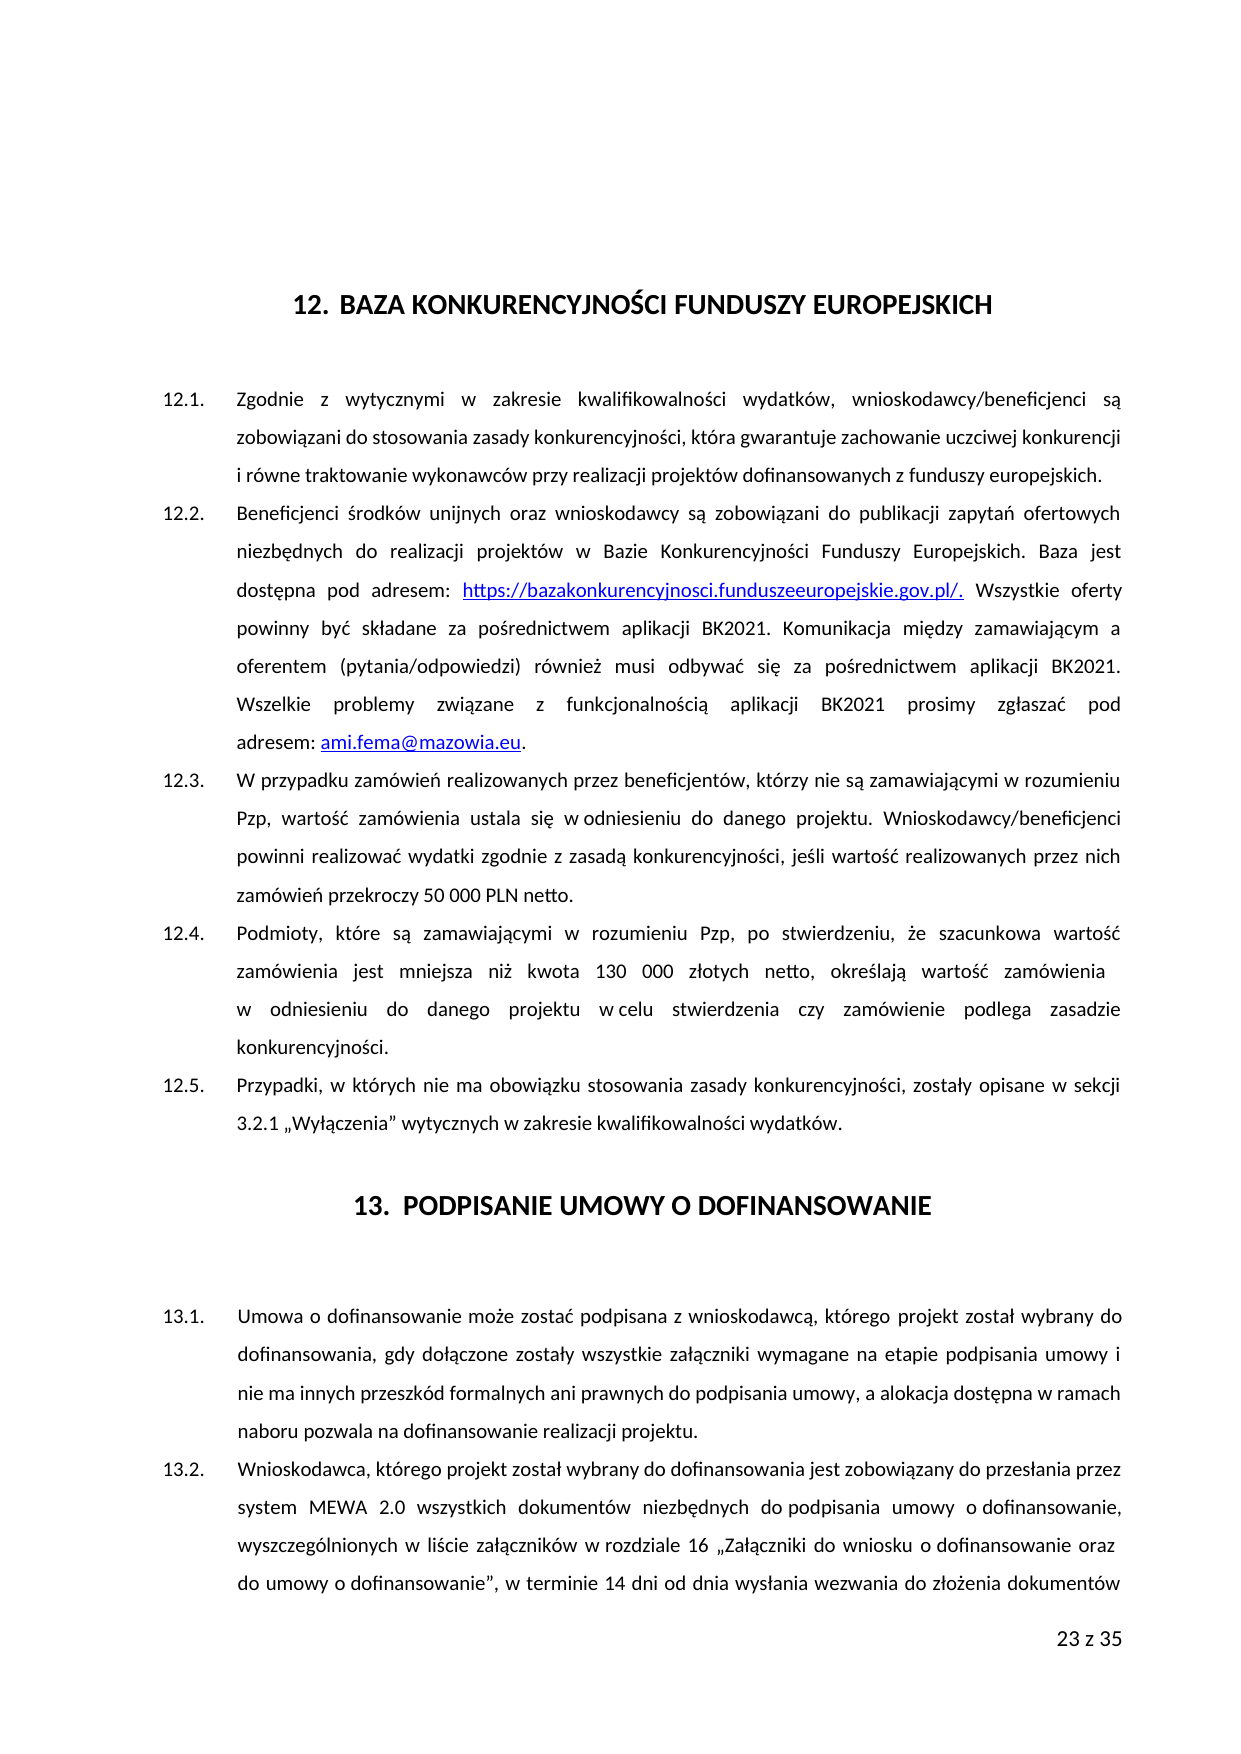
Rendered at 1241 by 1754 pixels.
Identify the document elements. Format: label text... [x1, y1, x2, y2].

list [162, 1456, 1122, 1596]
list Beneficjenci środków unijnych oraz wnioskodawcy są zobowiązani do publikacji zapytań ofertowych niezbędnych do realizacji projektów w Bazie Konkurencyjności Funduszy Europejskich. Baza jest dostępna pod adresem: https://bazakonkurencyjnosci.funduszeeuropejskie.gov.pl/. Wszystkie oferty powinny być składane za pośrednictwem aplikacji BK2021. Komunikacja między zamawiającym a oferentem (pytania/odpowiedzi) również musi odbywać się za pośrednictwem aplikacji BK2021. Wszelkie problemy związane z funkcjonalnością aplikacji BK2021 prosimy zgłaszać pod adresem: ami.fema@mazowia.eu. [162, 501, 1122, 755]
list Umowa o dofinansowanie może zostać podpisana z wnioskodawcą, którego projekt został wybrany do dofinansowania, gdy dołączone zostały wszystkie załączniki wymagane na etapie podpisania umowy i nie ma innych przeszkód formalnych ani prawnych do podpisania umowy, a alokacja dostępna w ramach naboru pozwala na dofinansowanie realizacji projektu. [162, 1303, 1122, 1443]
list Przypadki, w których nie ma obowiązku stosowania zasady konkurencyjności, zostały opisane w sekcji 3.2.1 „Wyłączenia” wytycznych w zakresie kwalifikowalności wydatków. [162, 1072, 1122, 1136]
list Zgodnie z wytycznymi w zakresie kwalifikowalności wydatków, wnioskodawcy/beneficjenci są zobowiązani do stosowania zasady konkurencyjności, która gwarantuje zachowanie uczciwej konkurencji i równe traktowanie wykonawców przy realizacji projektów dofinansowanych z funduszy europejskich. [162, 386, 1122, 488]
list PODPISANIE UMOWY O DOFINANSOWANIE [162, 1187, 1122, 1222]
list Podmioty, które są zamawiającymi w rozumieniu Pzp, po stwierdzeniu, że szacunkowa wartość zamówienia jest mniejsza niż kwota 130 000 złotych netto, określają wartość zamówienia w odniesieniu do danego projektu w celu stwierdzenia czy zamówienie podlega zasadzie konkurencyjności. [162, 920, 1122, 1060]
list W przypadku zamówień realizowanych przez beneficjentów, którzy nie są zamawiającymi w rozumieniu Pzp, wartość zamówienia ustala się w odniesieniu do danego projektu. Wnioskodawcy/beneficjenci powinni realizować wydatki zgodnie z zasadą konkurencyjności, jeśli wartość realizowanych przez nich zamówień przekroczy 50 000 PLN netto. [162, 767, 1122, 907]
subtitle BAZA KONKURENCYJNOŚCI FUNDUSZY EUROPEJSKICH [162, 286, 1122, 322]
